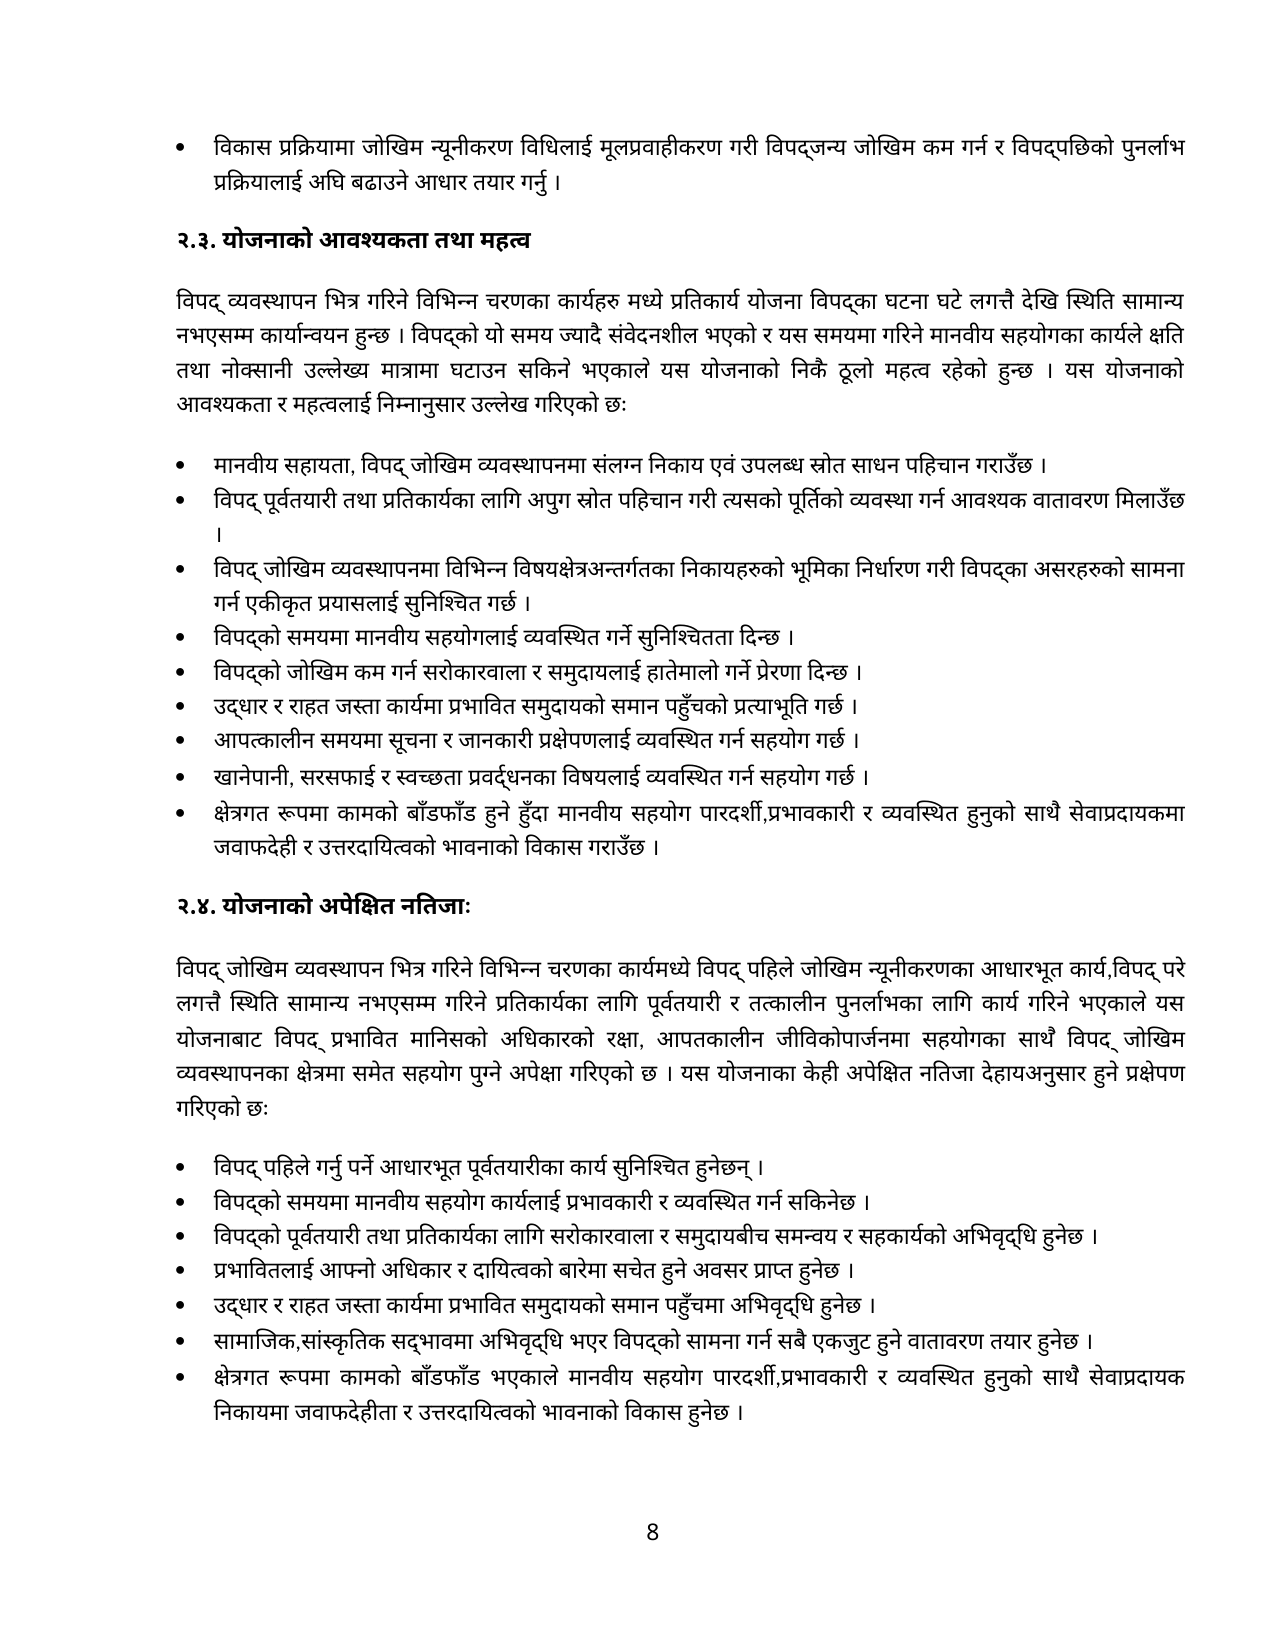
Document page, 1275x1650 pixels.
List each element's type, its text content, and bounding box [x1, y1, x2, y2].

list विपद्को पूर्वतयारी तथा प्रतिकार्यका लागि सरोकारवाला र समुदायबीच समन्वय र सहकार्यको अभिवृद्धि हुनेछ । [176, 1224, 1185, 1254]
list विपद्को समयमा मानवीय सहयोगलाई व्यवस्थित गर्ने सुनिश्चितता दिन्छ । [176, 625, 1185, 655]
subtitle २.४. योजनाको अपेक्षित नतिजाः [120, 890, 1185, 924]
list उद्धार र राहत जस्ता कार्यमा प्रभावित समुदायको समान पहुँचको प्रत्याभूति गर्छ । [176, 694, 1185, 724]
list क्षेत्रगत रूपमा कामको बाँडफाँड हुने हुँदा मानवीय सहयोग पारदर्शी,प्रभावकारी र व्यवस्थित हुनुको साथै सेवाप्रदायकमा जवाफदेही र उत्तरदायित्वको भावनाको विकास गराउँछ । [176, 799, 1185, 865]
list मानवीय सहायता, विपद् जोखिम व्यवस्थापनमा संलग्न निकाय एवं उपलब्ध स्रोत साधन पहिचान गराउँछ । [176, 451, 1185, 483]
list उद्धार र राहत जस्ता कार्यमा प्रभावित समुदायको समान पहुँचमा अभिवृद्धि हुनेछ । [176, 1293, 1185, 1322]
list विकास प्रक्रियामा जोखिम न्यूनीकरण विधिलाई मूलप्रवाहीकरण गरी विपद्जन्य जोखिम कम गर्न र विपद्पछिको पुनर्लाभ प्रक्रियालाई अघि बढाउने आधार तयार गर्नु । [176, 135, 1185, 199]
list आपत्कालीन समयमा सूचना र जानकारी प्रक्षेपणलाई व्यवस्थित गर्न सहयोग गर्छ । [176, 728, 1185, 758]
list प्रभावितलाई आफ्नो अधिकार र दायित्वको बारेमा सचेत हुने अवसर प्राप्त हुनेछ । [176, 1258, 1185, 1288]
list क्षेत्रगत रूपमा कामको बाँडफाँड भएकाले मानवीय सहयोग पारदर्शी,प्रभावकारी र व्यवस्थित हुनुको साथै सेवाप्रदायक निकायमा जवाफदेहीता र उत्तरदायित्वको भावनाको विकास हुनेछ । [176, 1363, 1185, 1429]
list विपद्को समयमा मानवीय सहयोग कार्यलाई प्रभावकारी र व्यवस्थित गर्न सकिनेछ । [176, 1189, 1185, 1219]
list विपद् जोखिम व्यवस्थापनमा विभिन्न विषयक्षेत्रअन्तर्गतका निकायहरुको भूमिका निर्धारण गरी विपद्का असरहरुको सामना गर्न एकीकृत प्रयासलाई सुनिश्चित गर्छ । [176, 556, 1185, 621]
list खानेपानी, सरसफाई र स्वच्छता प्रवर्द्धनका विषयलाई व्यवस्थित गर्न सहयोग गर्छ । [176, 763, 1185, 794]
list विपद् पहिले गर्नु पर्ने आधारभूत पूर्वतयारीका कार्य सुनिश्चित हुनेछन् । [176, 1155, 1185, 1185]
list सामाजिक,सांस्कृतिक सद्‍भावमा अभिवृद्धि भएर विपद्को सामना गर्न सबै एकजुट हुने वातावरण तयार हुनेछ । [176, 1327, 1185, 1359]
text विपद् व्यवस्थापन भित्र गरिने विभिन्न चरणका कार्यहरु मध्ये प्रतिकार्य योजना विपद्का घटना घटे लगत्तै देखि स्थिति सामान्य नभएसम्म कार्यान्वयन हुन्छ । विपद्को यो समय ज्यादै संवेदनशील भएको र यस समयमा गरिने मानवीय सहयोगका कार्यले क्षति तथा नोक्सानी उल्लेख्य मात्रामा घटाउन सकिने भएकाले यस योजनाको निकै ठूलो महत्व रहेको हुन्छ । यस योजनाको आवश्यकता र महत्वलाई निम्नानुसार उल्लेख गरिएको छः [176, 289, 1185, 422]
text विपद् जोखिम व्यवस्थापन भित्र गरिने विभिन्न चरणका कार्यमध्ये विपद् पहिले जोखिम न्यूनीकरणका आधारभूत कार्य,विपद् परे लगत्तै स्थिति सामान्य नभएसम्म गरिने प्रतिकार्यका लागि पूर्वतयारी र तत्कालीन पुनर्लाभका लागि कार्य गरिने भएकाले यस योजनाबाट विपद् प्रभावित मानिसको अधिकारको रक्षा, आपतकालीन जीविकोपार्जनमा सहयोगका साथै विपद् जोखिम व्यवस्थापनका क्षेत्रमा समेत सहयोग पुग्ने अपेक्षा गरिएको छ । यस योजनाका केही अपेक्षित नतिजा देहायअनुसार हुने प्रक्षेपण गरिएको छः [176, 955, 1185, 1126]
list विपद् पूर्वतयारी तथा प्रतिकार्यका लागि अपुग स्रोत पहिचान गरी त्यसको पूर्तिको व्यवस्था गर्न आवश्यक वातावरण मिलाउँछ । [176, 488, 1185, 552]
list विपद्को जोखिम कम गर्न सरोकारवाला र समुदायलाई हातेमालो गर्ने प्रेरणा दिन्छ । [176, 659, 1185, 689]
subtitle २.३. योजनाको आवश्यकता तथा महत्व [120, 224, 1185, 259]
